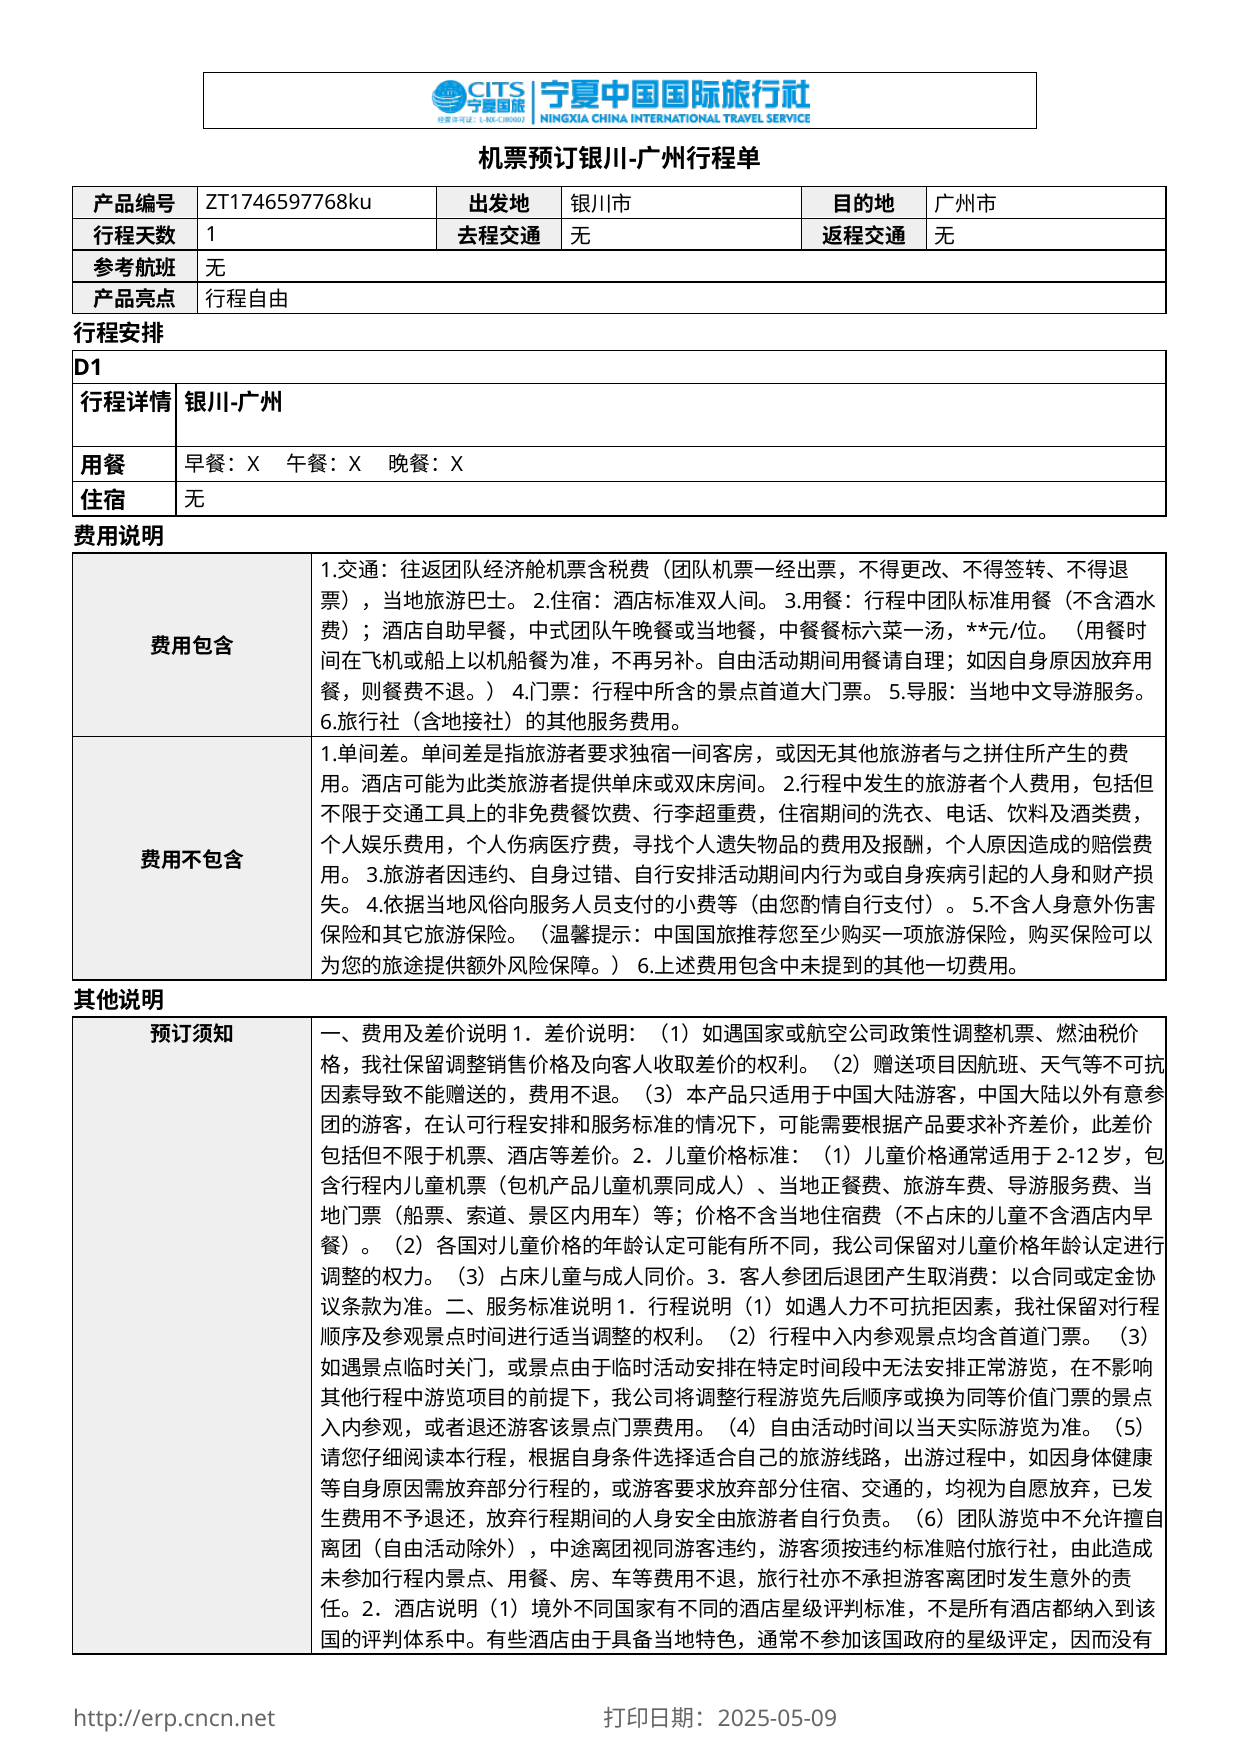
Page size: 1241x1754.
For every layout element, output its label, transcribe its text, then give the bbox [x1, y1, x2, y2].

table_header 一、费用及差价说明 [312, 1018, 1165, 1653]
table_cell 费用不包含 [73, 737, 311, 979]
table_cell 1 [198, 219, 436, 249]
text 机票预订银川-广州行程单 [73, 139, 1167, 175]
table_cell 行程天数 [73, 219, 197, 249]
table_header ZT1746597768ku [198, 187, 436, 217]
table_header 出发地 [437, 187, 561, 217]
table_header 费用包含 [73, 554, 311, 736]
table_cell 用餐 [73, 447, 175, 481]
text 其他说明 [73, 982, 1167, 1015]
table_header 广州市 [927, 187, 1165, 217]
table_cell 参考航班 [73, 251, 197, 281]
table_cell 无 [198, 251, 1165, 281]
table_cell 行程自由 [198, 283, 1165, 313]
table_cell 1.单间差。单间差是指旅游者要求独宿一间客房，或因无其他旅游者与之拼住所产生的费用。酒店可能为此类旅游者提供单床或双床房间。 [312, 737, 1165, 979]
table_header 目的地 [802, 187, 926, 217]
table_cell 行程详情 [73, 384, 175, 446]
table_cell 无 [562, 219, 801, 249]
picture [204, 73, 1036, 128]
table_cell 无 [177, 482, 1165, 515]
table_cell 住宿 [73, 482, 175, 515]
text 行程安排 [73, 315, 1167, 348]
table_header 银川市 [562, 187, 801, 217]
table_cell 银川-广州 [177, 384, 1165, 446]
table_cell 早餐：X 午餐：X 晚餐：X [177, 447, 1165, 481]
table_header D1 [73, 351, 1165, 382]
table_cell 无 [927, 219, 1165, 249]
table_header 1.交通：往返团队经济舱机票含税费（团队机票一经出票，不得更改、不得签转、不得退票），当地旅游巴士。 [312, 554, 1165, 736]
table_cell 去程交通 [437, 219, 561, 249]
table_cell 产品亮点 [73, 283, 197, 313]
table_header 预订须知 [73, 1018, 311, 1653]
table_header 产品编号 [73, 187, 197, 217]
text 费用说明 [73, 518, 1167, 551]
table_cell 返程交通 [802, 219, 926, 249]
